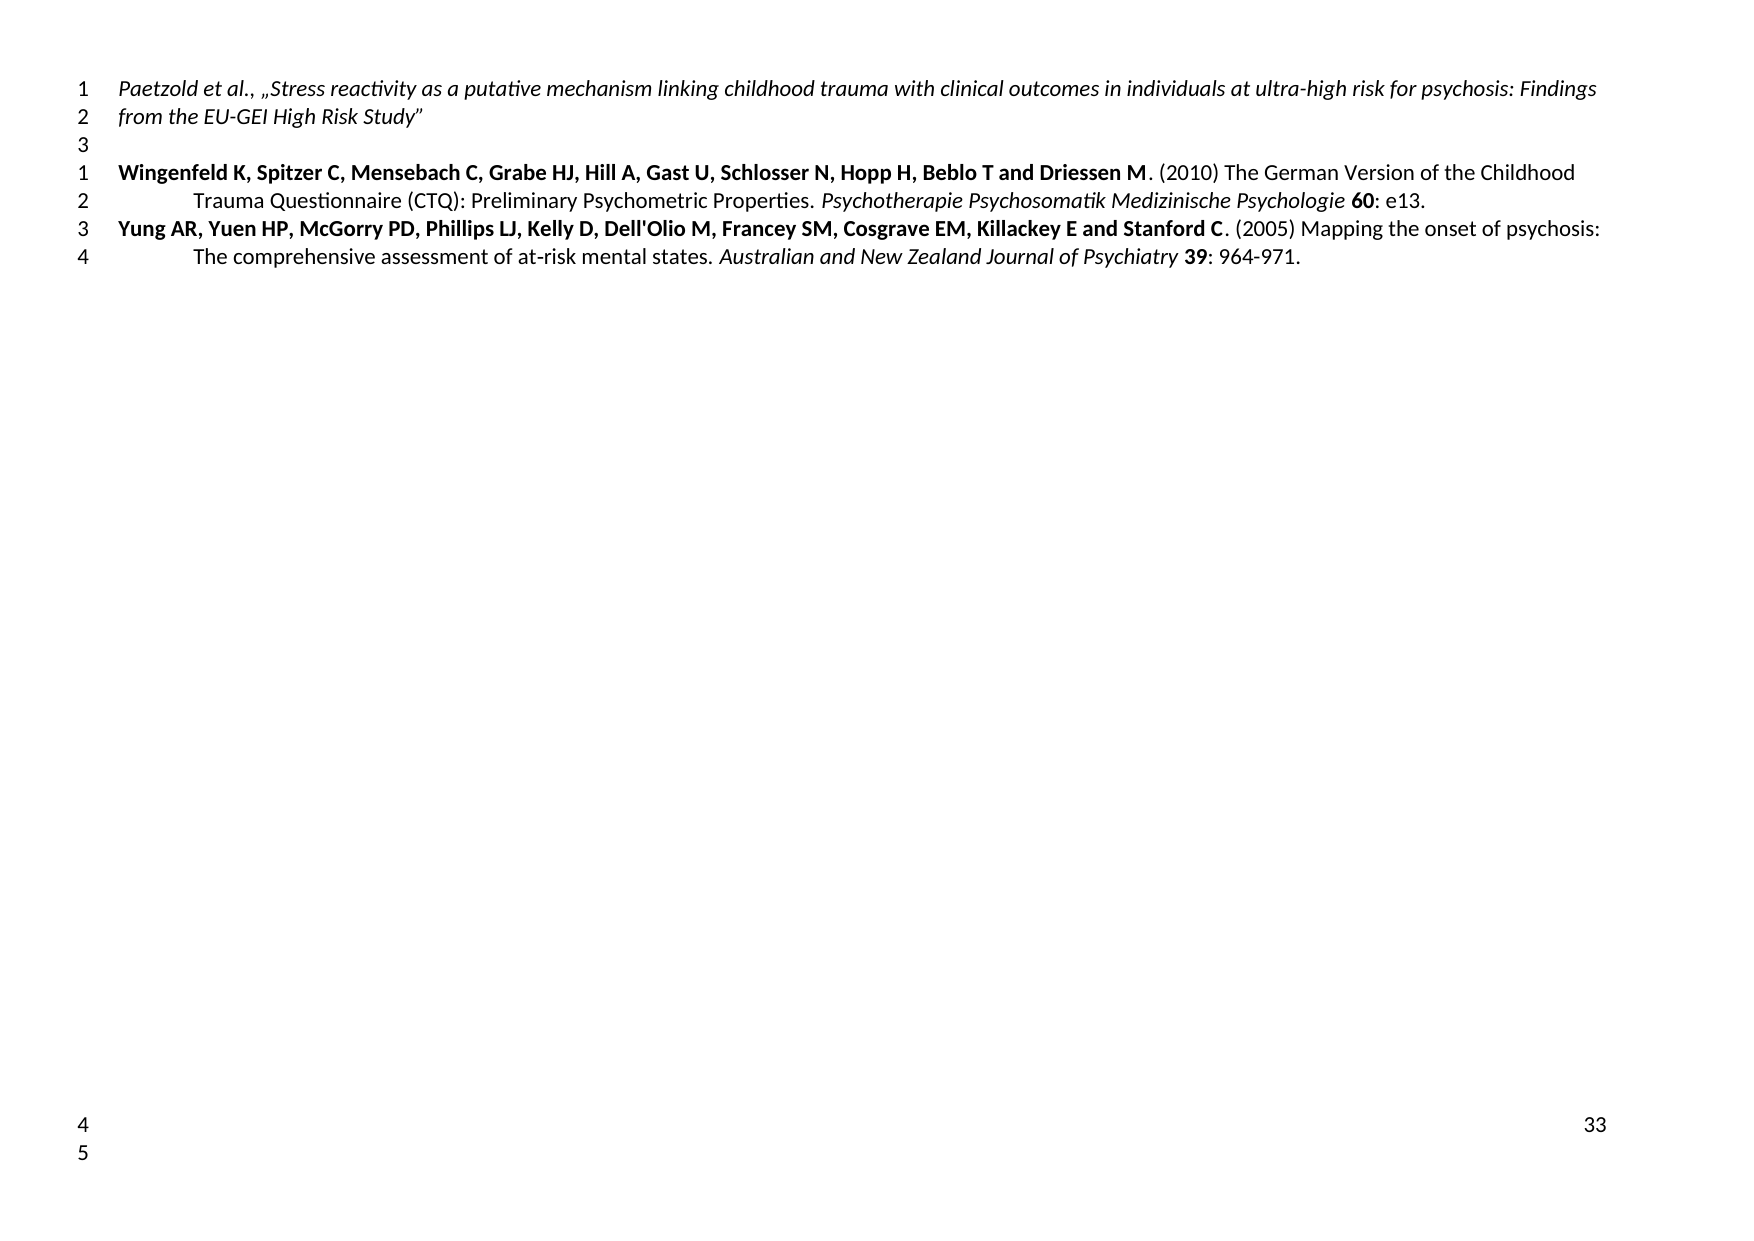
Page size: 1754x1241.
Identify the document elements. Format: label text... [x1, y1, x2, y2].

text Wingenfeld K, Spitzer C, Mensebach C, Grabe HJ, Hill A, Gast U, Schlosser N, Hopp H, Beblo T and Driessen M. (2010) The German Version of the Childhood Trauma Questionnaire (CTQ): Preliminary Psychometric Properties. Psychotherapie Psychosomatik Medizinische Psychologie 60: e13. [118, 158, 1606, 214]
text Yung AR, Yuen HP, McGorry PD, Phillips LJ, Kelly D, Dell'Olio M, Francey SM, Cosgrave EM, Killackey E and Stanford C. (2005) Mapping the onset of psychosis: The comprehensive assessment of at‐risk mental states. Australian and New Zealand Journal of Psychiatry 39: 964-971. [118, 214, 1606, 270]
